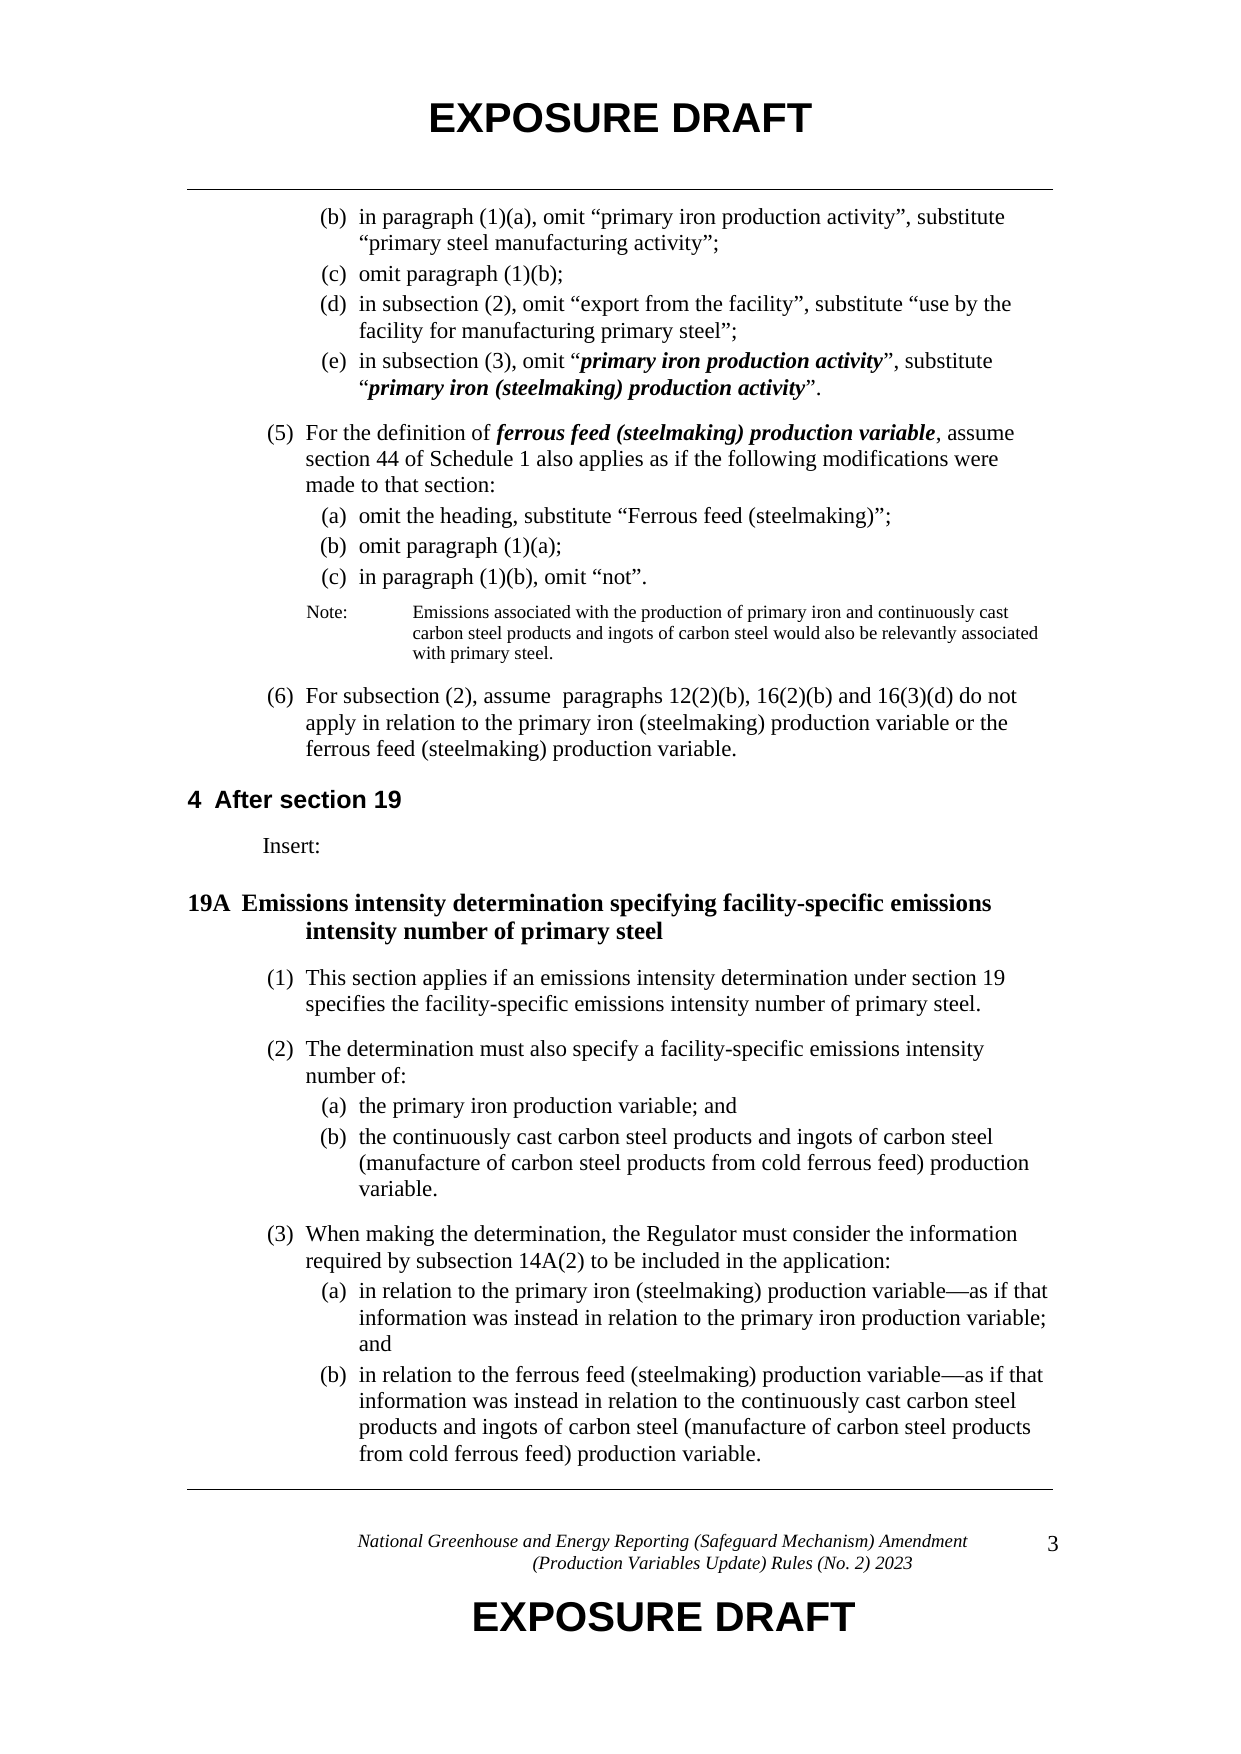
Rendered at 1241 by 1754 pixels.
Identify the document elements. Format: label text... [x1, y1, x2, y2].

text (a) the primary iron production variable; and [187, 1092, 1053, 1118]
text (c) in paragraph (1)(b), omit “not”. [187, 563, 1053, 589]
text (b) the continuously cast carbon steel products and ingots of carbon steel (manufacture of carbon steel products from cold ferrous feed) production variable. [187, 1123, 1053, 1202]
text (a) omit the heading, substitute “Ferrous feed (steelmaking)”; [187, 502, 1053, 528]
text (a) in relation to the primary iron (steelmaking) production variable—as if that information was instead in relation to the primary iron production variable; and [187, 1277, 1053, 1356]
text Insert: [262, 832, 1053, 858]
text (b) in paragraph (1)(a), omit “primary iron production activity”, substitute “primary steel manufacturing activity”; [187, 203, 1053, 256]
text (2) The determination must also specify a facility-specific emissions intensity number of: [187, 1035, 1053, 1088]
text Note: Emissions associated with the production of primary iron and continuously cast carbon steel products and ingots of carbon steel would also be relevantly associated with primary steel. [306, 602, 1053, 664]
text (3) When making the determination, the Regulator must consider the information required by subsection 14A(2) to be included in the application: [187, 1221, 1053, 1273]
text (b) in relation to the ferrous feed (steelmaking) production variable—as if that information was instead in relation to the continuously cast carbon steel products and ingots of carbon steel (manufacture of carbon steel products from cold ferrous feed) production variable. [187, 1361, 1053, 1466]
text (c) omit paragraph (1)(b); [187, 260, 1053, 286]
text (d) in subsection (2), omit “export from the facility”, substitute “use by the facility for manufacturing primary steel”; [187, 290, 1053, 343]
text (5) For the definition of ferrous feed (steelmaking) production variable, assume section 44 of Schedule 1 also applies as if the following modifications were made to that section: [187, 419, 1053, 498]
text (6) For subsection (2), assume paragraphs 12(2)(b), 16(2)(b) and 16(3)(d) do not apply in relation to the primary iron (steelmaking) production variable or the ferrous feed (steelmaking) production variable. [187, 683, 1053, 762]
text 19A Emissions intensity determination specifying facility-specific emissions intensity number of primary steel [187, 888, 1053, 945]
text (b) omit paragraph (1)(a); [187, 532, 1053, 559]
text (1) This section applies if an emissions intensity determination under section 19 specifies the facility-specific emissions intensity number of primary steel. [187, 964, 535, 1017]
text 4 After section 19 [187, 784, 1053, 813]
text (e) in subsection (3), omit “primary iron production activity”, substitute “primary iron (steelmaking) production activity”. [187, 347, 1053, 400]
